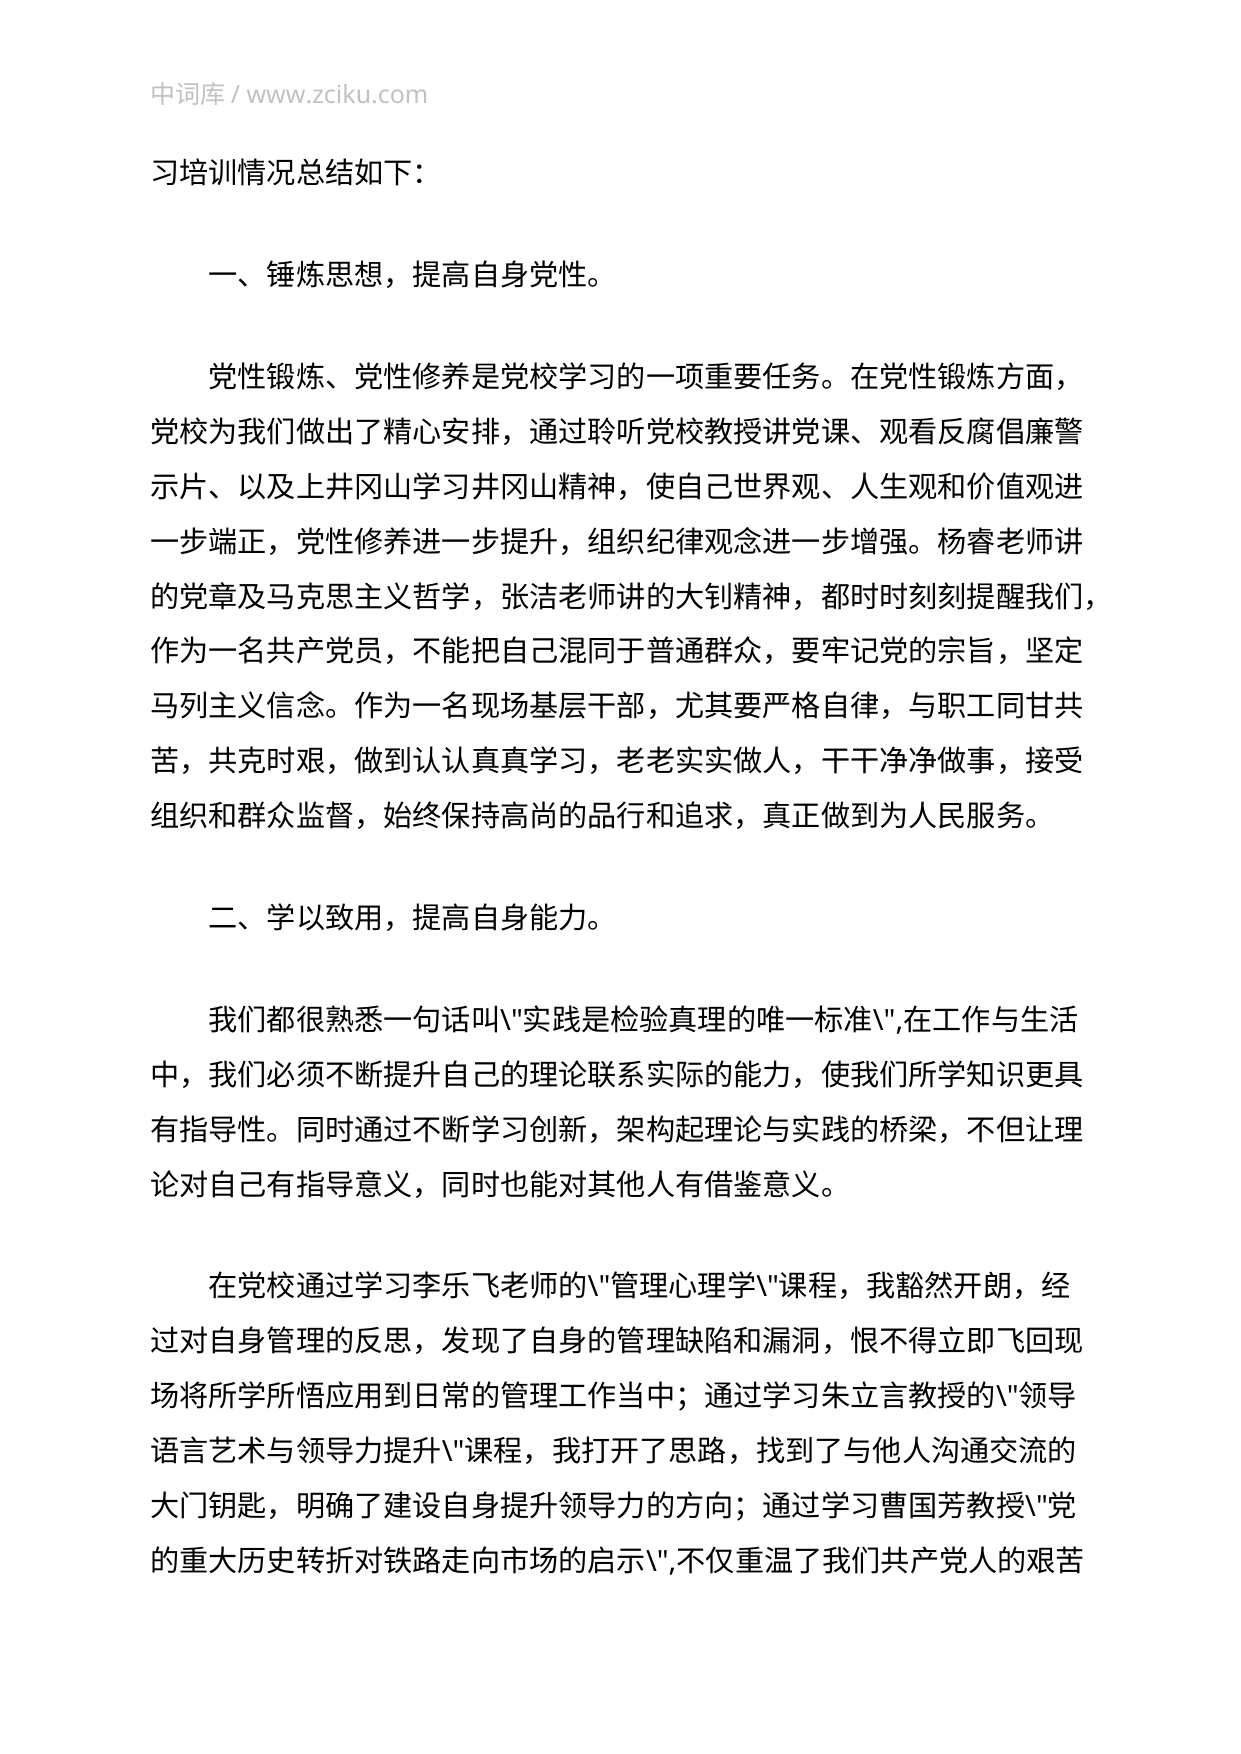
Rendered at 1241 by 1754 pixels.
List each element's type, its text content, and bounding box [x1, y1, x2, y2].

text 党性锻炼、党性修养是党校学习的一项重要任务。在党性锻炼方面，党校为我们做出了精心安排，通过聆听党校教授讲党课、观看反腐倡廉警示片、以及上井冈山学习井冈山精神，使自己世界观、人生观和价值观进一步端正，党性修养进一步提升，组织纪律观念进一步增强。杨睿老师讲的党章及马克思主义哲学，张洁老师讲的大钊精神，都时时刻刻提醒我们，作为一名共产党员，不能把自己混同于普通群众，要牢记党的宗旨，坚定马列主义信念。作为一名现场基层干部，尤其要严格自律，与职工同甘共苦，共克时艰，做到认认真真学习，老老实实做人，干干净净做事，接受组织和群众监督，始终保持高尚的品行和追求，真正做到为人民服务。 [150, 353, 1090, 835]
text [150, 150, 1090, 192]
text 二、学以致用，提高自身能力。 [150, 894, 1090, 937]
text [150, 1263, 1090, 1580]
text 我们都很熟悉一句话叫\"实践是检验真理的唯一标准\",在工作与生活中，我们必须不断提升自己的理论联系实际的能力，使我们所学知识更具有指导性。同时通过不断学习创新，架构起理论与实践的桥梁，不但让理论对自己有指导意义，同时也能对其他人有借鉴意义。 [150, 996, 1090, 1203]
text 一、锤炼思想，提高自身党性。 [150, 252, 1090, 294]
